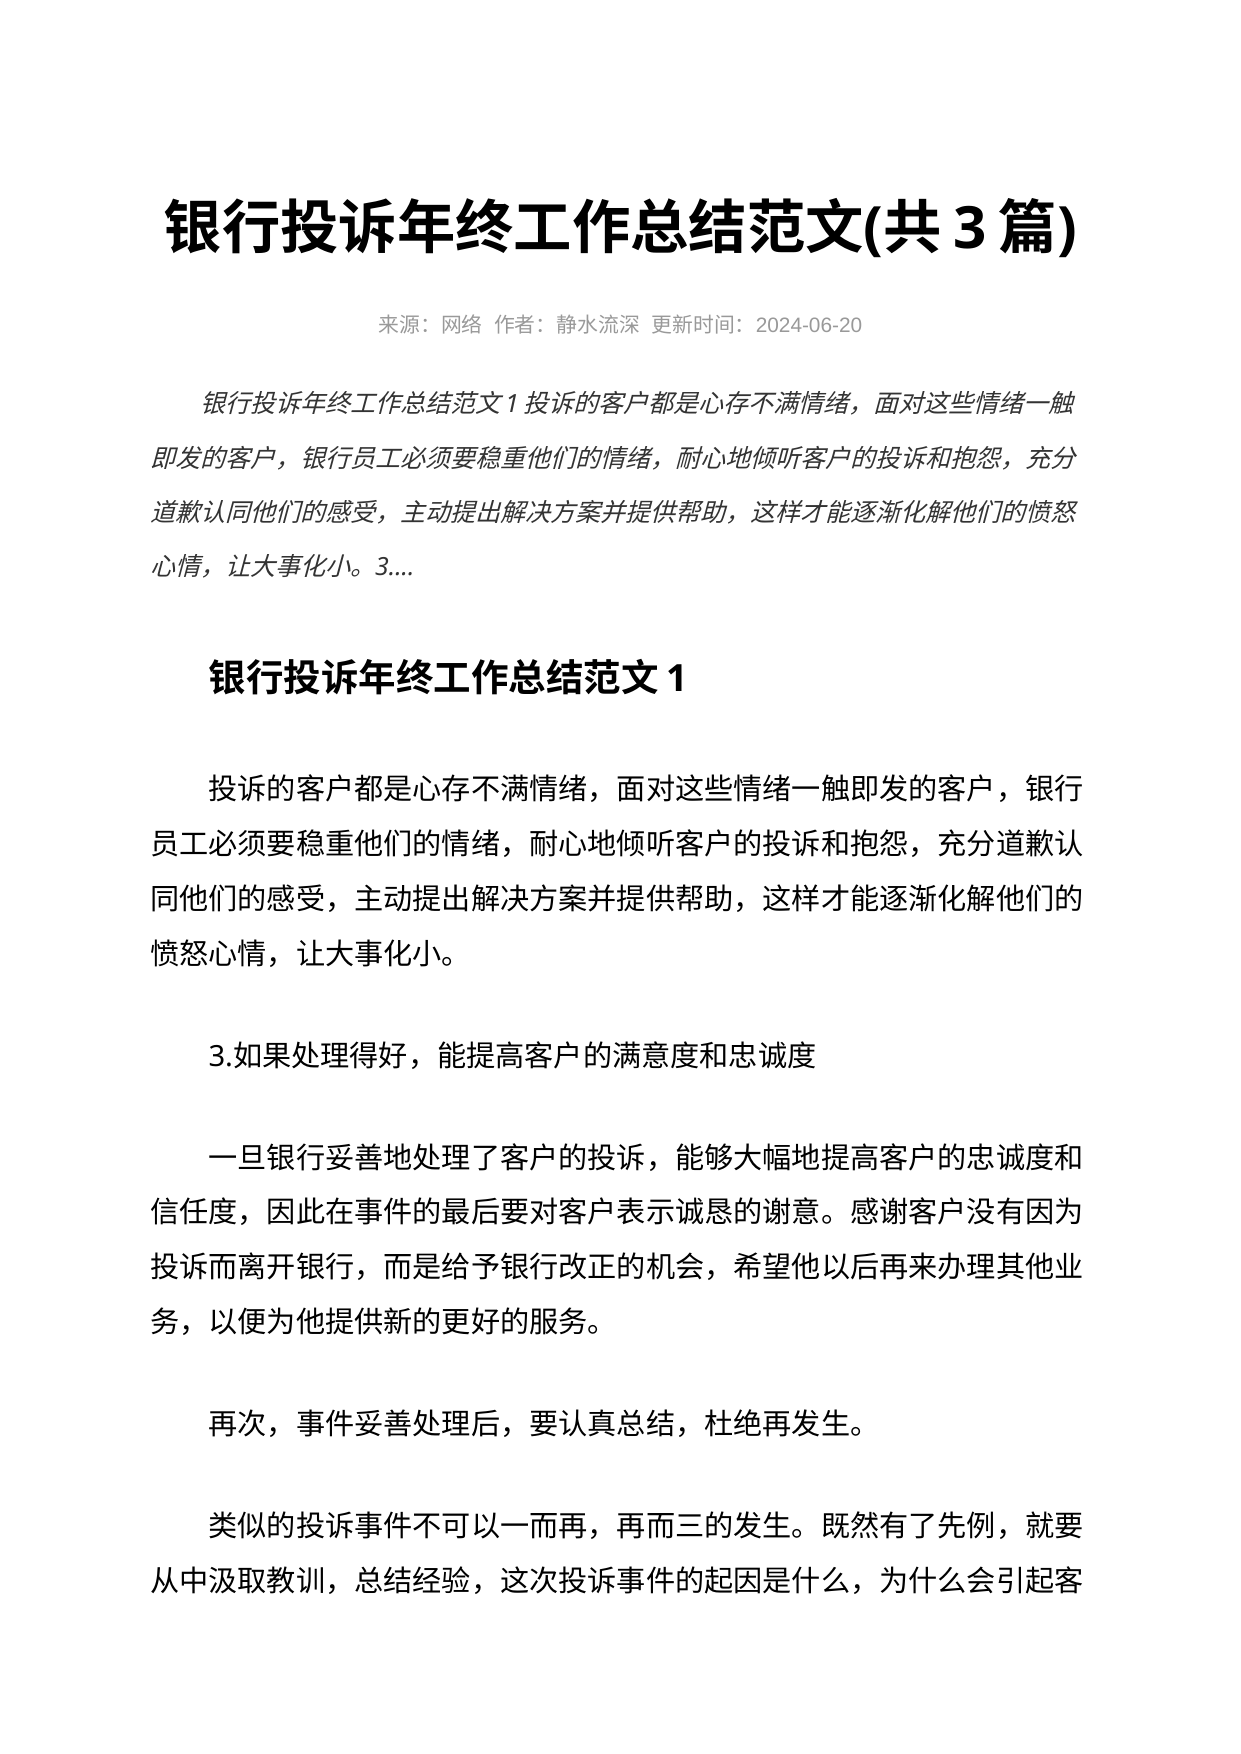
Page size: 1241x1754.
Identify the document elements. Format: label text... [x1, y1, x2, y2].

text 银行投诉年终工作总结范文1 [150, 648, 1090, 703]
text 一旦银行妥善地处理了客户的投诉，能够大幅地提高客户的忠诚度和信任度，因此在事件的最后要对客户表示诚恳的谢意。感谢客户没有因为投诉而离开银行，而是给予银行改正的机会，希望他以后再来办理其他业务，以便为他提供新的更好的服务。 [150, 1134, 1090, 1341]
text 3.如果处理得好，能提高客户的满意度和忠诚度 [150, 1032, 1090, 1074]
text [150, 1502, 1090, 1599]
text 来源：网络 作者：静水流深 更新时间：2024-06-20 [150, 313, 1090, 337]
text 银行投诉年终工作总结范文1投诉的客户都是心存不满情绪，面对这些情绪一触即发的客户，银行员工必须要稳重他们的情绪，耐心地倾听客户的投诉和抱怨，充分道歉认同他们的感受，主动提出解决方案并提供帮助，这样才能逐渐化解他们的愤怒心情，让大事化小。3.... [150, 384, 1090, 583]
subtitle 银行投诉年终工作总结范文(共3篇) [150, 181, 1090, 266]
text 再次，事件妥善处理后，要认真总结，杜绝再发生。 [150, 1401, 1090, 1443]
text 投诉的客户都是心存不满情绪，面对这些情绪一触即发的客户，银行员工必须要稳重他们的情绪，耐心地倾听客户的投诉和抱怨，充分道歉认同他们的感受，主动提出解决方案并提供帮助，这样才能逐渐化解他们的愤怒心情，让大事化小。 [150, 766, 1090, 973]
